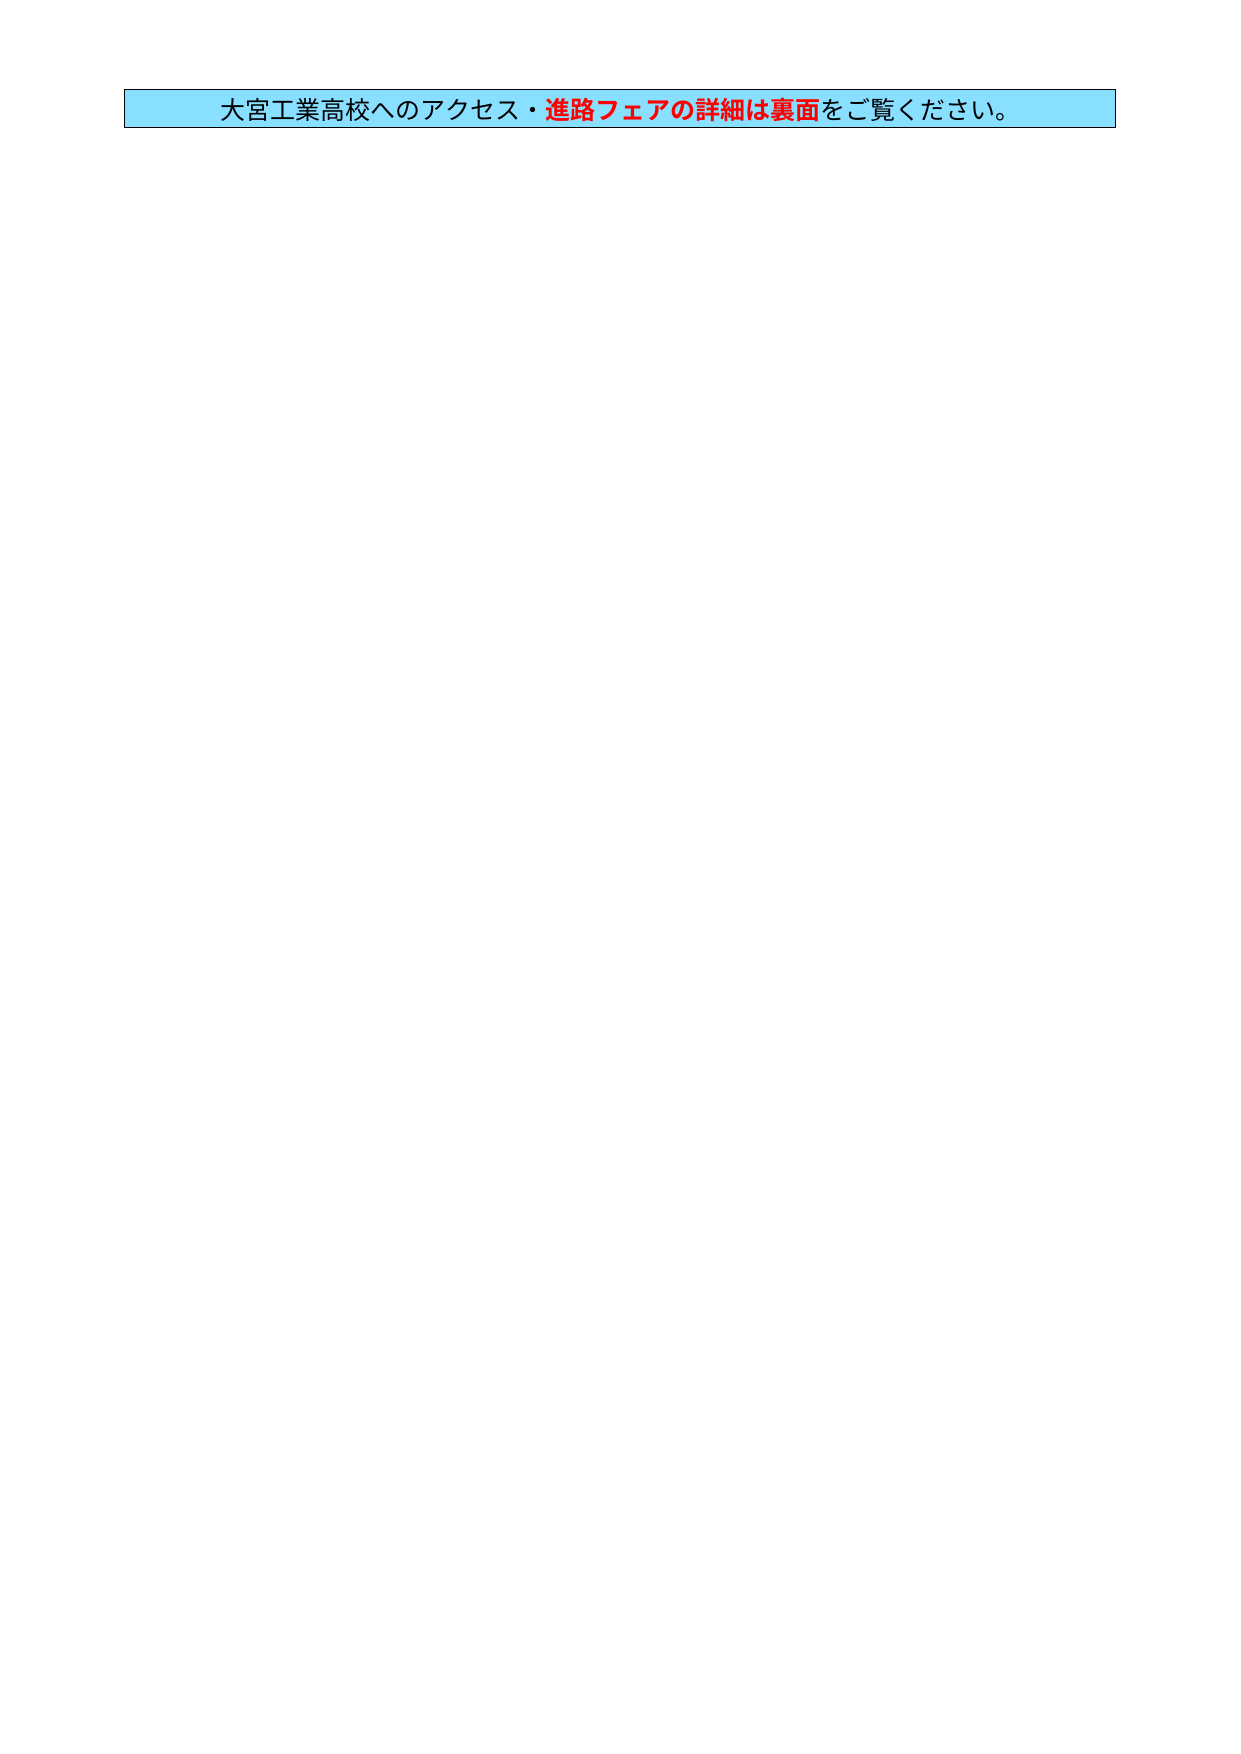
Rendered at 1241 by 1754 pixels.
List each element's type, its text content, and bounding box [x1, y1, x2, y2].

table_header 大宮工業高校へのアクセス・進路フェアの詳細は裏面をご覧ください。 [125, 90, 1115, 127]
